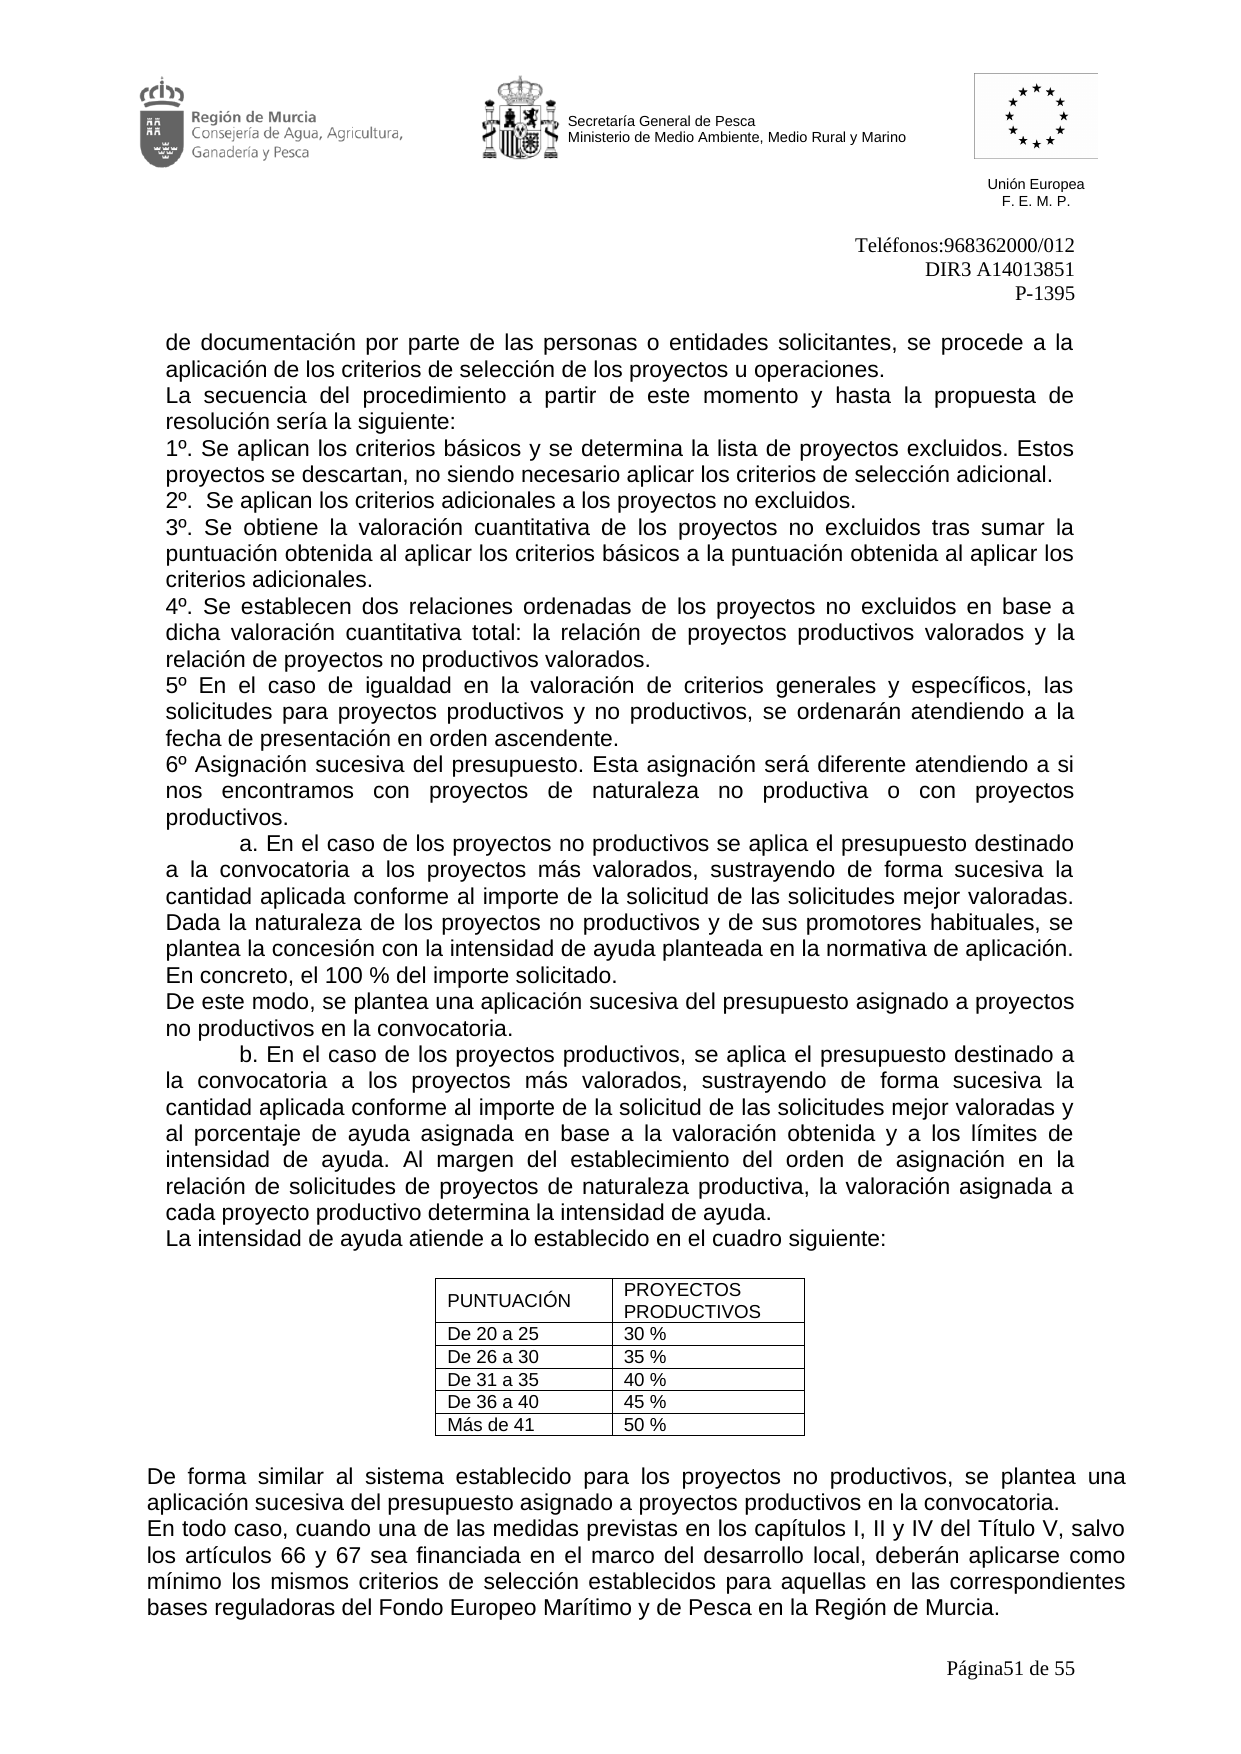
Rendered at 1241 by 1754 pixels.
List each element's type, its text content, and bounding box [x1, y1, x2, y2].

table_cell 35 % [613, 1346, 804, 1367]
table_cell 40 % [613, 1369, 804, 1390]
table_header PROYECTOS PRODUCTIVOS [613, 1279, 804, 1322]
text 4º. Se establecen dos relaciones ordenadas de los proyectos no excluidos en base a dicha valoración cuantitativa total: la relación de proyectos productivos valorados y la relación de proyectos no productivos valorados. [165, 593, 1075, 672]
text 6º Asignación sucesiva del presupuesto. Esta asignación será diferente atendiendo a si nos encontramos con proyectos de naturaleza no productiva o con proyectos productivos. [165, 751, 1075, 830]
table_cell 50 % [613, 1414, 804, 1435]
table_cell 30 % [613, 1323, 804, 1345]
table_cell De 26 a 30 [436, 1346, 612, 1367]
text En todo caso, cuando una de las medidas previstas en los capítulos I, II y IV del Título V, salvo los artículos 66 y 67 sea financiada en el marco del desarrollo local, deberán aplicarse como mínimo los mismos criterios de selección establecidos para aquellas en las correspondientes bases reguladoras del Fondo Europeo Marítimo y de Pesca en la Región de Murcia. [147, 1515, 1126, 1621]
table_header PUNTUACIÓN [436, 1279, 612, 1322]
text 2º. Se aplican los criterios adicionales a los proyectos no excluidos. [165, 487, 1075, 514]
text De forma similar al sistema establecido para los proyectos no productivos, se plantea una aplicación sucesiva del presupuesto asignado a proyectos productivos en la convocatoria. [147, 1463, 1126, 1515]
picture [136, 73, 425, 170]
text 3º. Se obtiene la valoración cuantitativa de los proyectos no excluidos tras sumar la puntuación obtenida al aplicar los criterios básicos a la puntuación obtenida al aplicar los criterios adicionales. [165, 514, 1075, 593]
text 5º En el caso de igualdad en la valoración de criterios generales y específicos, las solicitudes para proyectos productivos y no productivos, se ordenarán atendiendo a la fecha de presentación en orden ascendente. [165, 672, 1075, 751]
text La secuencia del procedimiento a partir de este momento y hasta la propuesta de resolución sería la siguiente: [165, 382, 1075, 435]
table_cell De 36 a 40 [436, 1391, 612, 1413]
table_cell De 31 a 35 [436, 1369, 612, 1390]
picture [974, 73, 1098, 159]
table_cell De 20 a 25 [436, 1323, 612, 1345]
text b. En el caso de los proyectos productivos, se aplica el presupuesto destinado a la convocatoria a los proyectos más valorados, sustrayendo de forma sucesiva la cantidad aplicada conforme al importe de la solicitud de las solicitudes mejor valoradas y al porcentaje de ayuda asignada en base a la valoración obtenida y a los límites de intensidad de ayuda. Al margen del establecimiento del orden de asignación en la relación de solicitudes de proyectos de naturaleza productiva, la valoración asignada a cada proyecto productivo determina la intensidad de ayuda. [165, 1041, 1075, 1225]
text La intensidad de ayuda atiende a lo establecido en el cuadro siguiente: [165, 1225, 1075, 1252]
table_cell Más de 41 [436, 1414, 612, 1435]
text 1º. Se aplican los criterios básicos y se determina la lista de proyectos excluidos. Estos proyectos se descartan, no siendo necesario aplicar los criterios de selección adicional. [165, 435, 1075, 487]
text a. En el caso de los proyectos no productivos se aplica el presupuesto destinado a la convocatoria a los proyectos más valorados, sustrayendo de forma sucesiva la cantidad aplicada conforme al importe de la solicitud de las solicitudes mejor valoradas. Dada la naturaleza de los proyectos no productivos y de sus promotores habituales, se plantea la concesión con la intensidad de ayuda planteada en la normativa de aplicación. En concreto, el 100 % del importe solicitado. [165, 830, 1075, 988]
text De este modo, se plantea una aplicación sucesiva del presupuesto asignado a proyectos no productivos en la convocatoria. [165, 988, 1075, 1041]
table_cell 45 % [613, 1391, 804, 1413]
